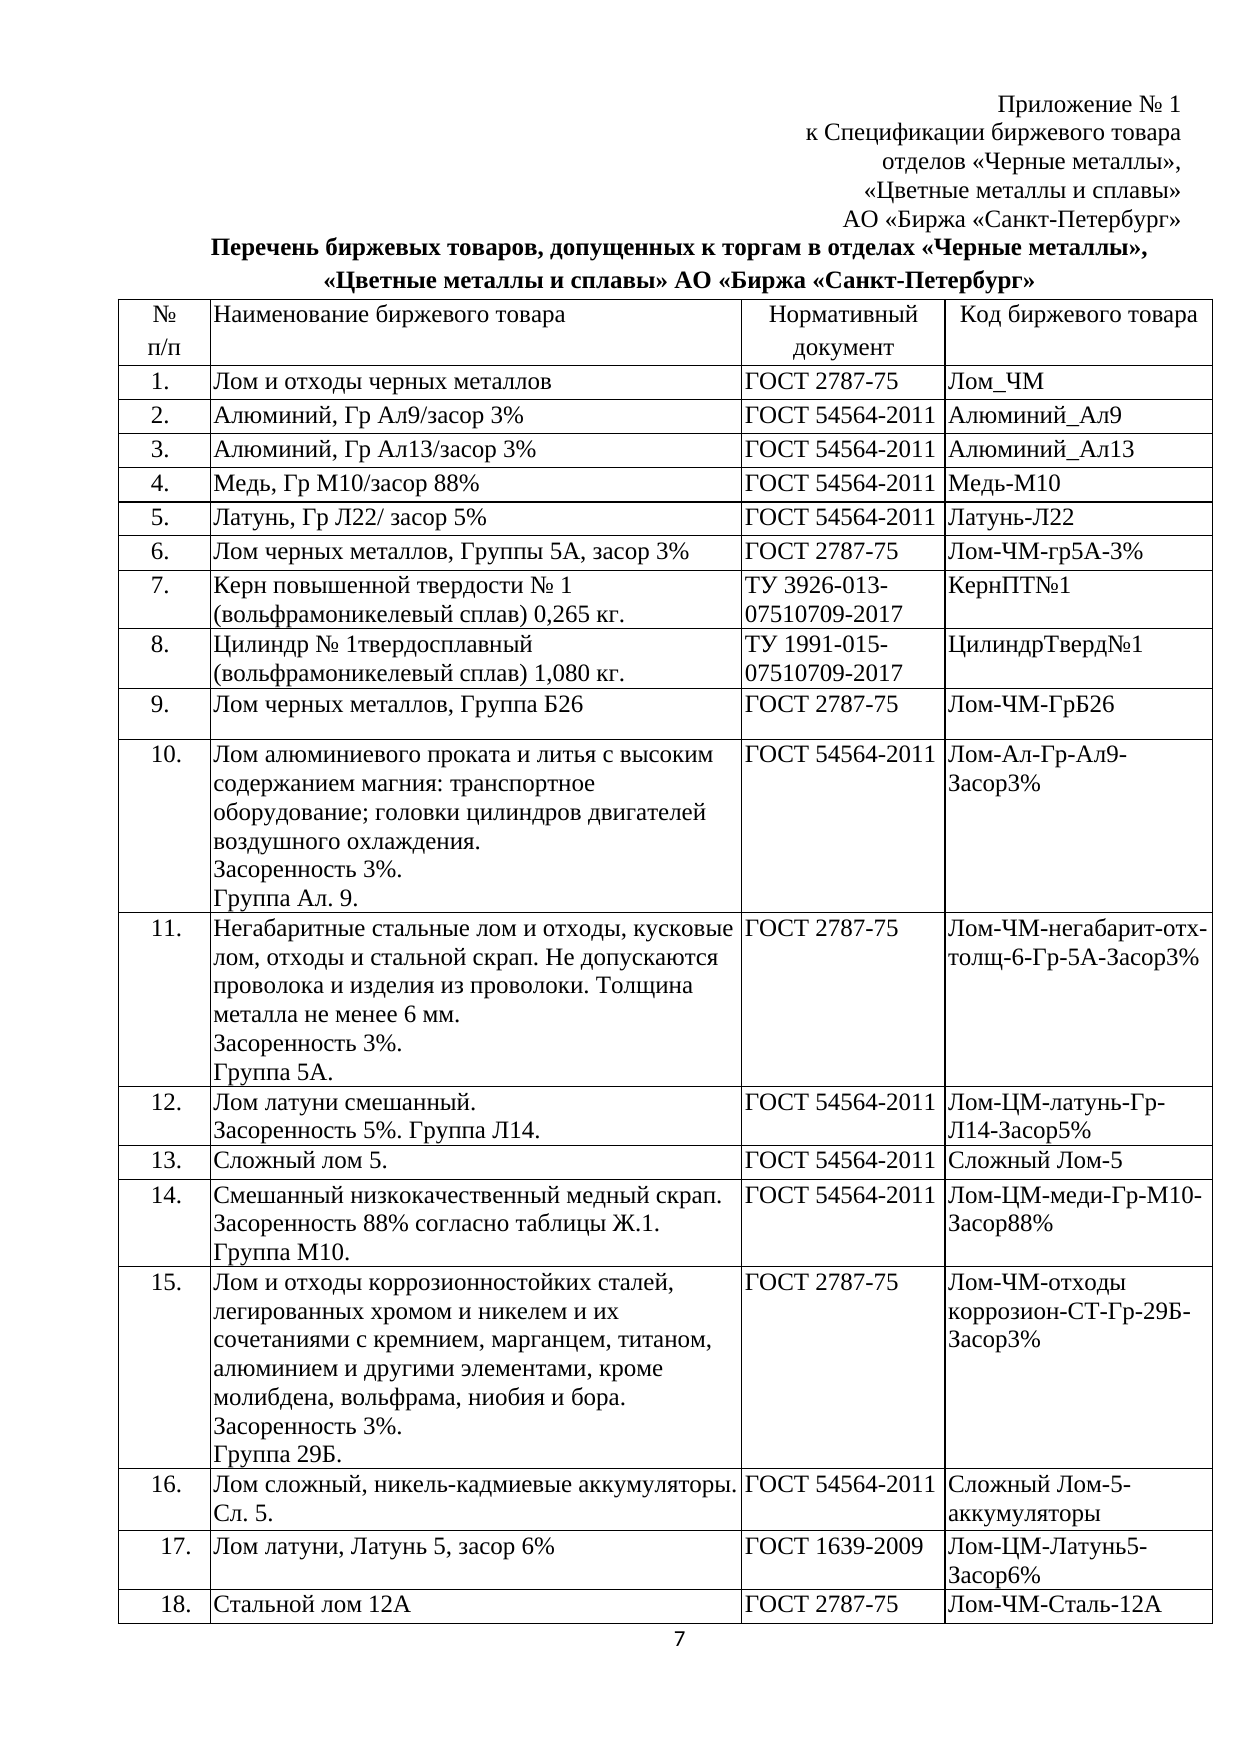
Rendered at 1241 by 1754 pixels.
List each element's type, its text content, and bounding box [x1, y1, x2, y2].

text Перечень биржевых товаров, допущенных к торгам в отделах «Черные металлы», «Цветные металлы и сплавы» АО «Биржа «Санкт-Петербург» [177, 232, 1181, 294]
table_cell ГОСТ 54564-2011 [742, 1180, 944, 1266]
table_header Код биржевого товара [946, 300, 1212, 365]
table_cell Лом-ЦМ-меди-Гр-М10-Засор88% [946, 1180, 1212, 1266]
table_cell Лом латуни, Латунь 5, засор 6% [211, 1531, 741, 1588]
text отделов «Черные металлы», [177, 146, 1181, 175]
table_cell Лом-ЧМ-отходы коррозион-СТ-Гр-29Б-Засор3% [946, 1267, 1212, 1468]
table_cell Сложный Лом-5 [946, 1146, 1212, 1179]
table_cell [119, 740, 210, 912]
table_cell ГОСТ 1639-2009 [742, 1531, 944, 1588]
table_cell ГОСТ 54564-2011 [742, 740, 944, 912]
table_cell ГОСТ 54564-2011 [742, 1146, 944, 1179]
table_cell Керн повышенной твердости № 1 (вольфрамоникелевый сплав) 0,265 кг. [211, 571, 741, 628]
table_cell КернПТ№1 [946, 571, 1212, 628]
table_cell ГОСТ 54564-2011 [742, 468, 944, 501]
table_cell [119, 1469, 210, 1530]
table_cell Смешанный низкокачественный медный скрап. Засоренность 88% согласно таблицы Ж.1. Группа М10. [211, 1180, 741, 1266]
table_header Нормативный документ [742, 300, 944, 365]
table_cell [119, 629, 210, 688]
text «Цветные металлы и сплавы» [177, 175, 1181, 204]
table_header Наименование биржевого товара [211, 300, 741, 365]
table_cell Медь-М10 [946, 468, 1212, 501]
text Приложение № 1 [177, 89, 1181, 117]
table_cell Лом-Ал-Гр-Ал9-Засор3% [946, 740, 1212, 912]
table_cell [119, 571, 210, 628]
table_cell ГОСТ 2787-75 [742, 536, 944, 569]
table_cell Лом_ЧМ [946, 366, 1212, 399]
table_cell Лом и отходы черных металлов [211, 366, 741, 399]
table_cell ГОСТ 2787-75 [742, 689, 944, 738]
table_cell [119, 434, 210, 467]
table_cell Алюминий_Ал9 [946, 400, 1212, 433]
table_cell [119, 400, 210, 433]
table_cell ГОСТ 54564-2011 [742, 503, 944, 535]
table_cell Цилиндр № 1твердосплавный (вольфрамоникелевый сплав) 1,080 кг. [211, 629, 741, 688]
table_cell [119, 366, 210, 399]
table_cell Лом-ЧМ-Сталь-12А [946, 1590, 1212, 1623]
table_cell Сложный лом 5. [211, 1146, 741, 1179]
table_cell [119, 1531, 210, 1588]
table_cell Лом латуни смешанный. Засоренность 5%. Группа Л14. [211, 1087, 741, 1144]
table_cell Лом черных металлов, Группа Б26 [211, 689, 741, 738]
table_cell [119, 1590, 210, 1623]
table_cell [119, 913, 210, 1086]
table_cell Алюминий, Гр Ал9/засор 3% [211, 400, 741, 433]
table_cell [119, 536, 210, 569]
table_cell [119, 689, 210, 738]
text к Спецификации биржевого товара [177, 117, 1181, 146]
table_cell Лом-ЧМ-негабарит-отх-толщ-6-Гр-5А-Засор3% [946, 913, 1212, 1086]
table_cell ГОСТ 54564-2011 [742, 400, 944, 433]
table_cell Лом-ЦМ-латунь-Гр-Л14-Засор5% [946, 1087, 1212, 1144]
table_cell ТУ 3926-013-07510709-2017 [742, 571, 944, 628]
table_cell [119, 503, 210, 535]
table_cell Лом черных металлов, Группы 5А, засор 3% [211, 536, 741, 569]
table_cell [119, 1087, 210, 1144]
table_cell Лом алюминиевого проката и литья с высоким содержанием магния: транспортное оборудование; головки цилиндров двигателей воздушного охлаждения. Засоренность 3%. Группа Ал. 9. [211, 740, 741, 912]
table_cell ТУ 1991-015-07510709-2017 [742, 629, 944, 688]
table_cell Медь, Гр М10/засор 88% [211, 468, 741, 501]
text АО «Биржа «Санкт-Петербург» [177, 204, 1181, 232]
table_cell ГОСТ 54564-2011 [742, 1469, 944, 1530]
table_cell [119, 1267, 210, 1468]
table_cell Лом-ЦМ-Латунь5-Засор6% [946, 1531, 1212, 1588]
table_header № п/п [119, 300, 210, 365]
table_cell [119, 1146, 210, 1179]
table_cell Негабаритные стальные лом и отходы, кусковые лом, отходы и стальной скрап. Не допускаются проволока и изделия из проволоки. Толщина металла не менее 6 мм. Засоренность 3%. Группа 5А. [211, 913, 741, 1086]
table_cell Алюминий, Гр Ал13/засор 3% [211, 434, 741, 467]
table_cell [119, 468, 210, 501]
table_cell Алюминий_Ал13 [946, 434, 1212, 467]
table_cell Лом и отходы коррозионностойких сталей, легированных хромом и никелем и их сочетаниями с кремнием, марганцем, титаном, алюминием и другими элементами, кроме молибдена, вольфрама, ниобия и бора. Засоренность 3%. Группа 29Б. [211, 1267, 741, 1468]
table_cell Лом-ЧМ-ГрБ26 [946, 689, 1212, 738]
table_cell Лом-ЧМ-гр5А-3% [946, 536, 1212, 569]
table_cell Лом сложный, никель-кадмиевые аккумуляторы. Сл. 5. [211, 1469, 741, 1530]
table_cell ГОСТ 2787-75 [742, 1267, 944, 1468]
table_cell ГОСТ 2787-75 [742, 366, 944, 399]
table_cell Латунь, Гр Л22/ засор 5% [211, 503, 741, 535]
table_cell [119, 1180, 210, 1266]
table_cell Сложный Лом-5-аккумуляторы [946, 1469, 1212, 1530]
table_cell ГОСТ 54564-2011 [742, 434, 944, 467]
table_cell ЦилиндрТверд№1 [946, 629, 1212, 688]
table_cell ГОСТ 2787-75 [742, 1590, 944, 1623]
table_cell Латунь-Л22 [946, 503, 1212, 535]
table_cell ГОСТ 2787-75 [742, 913, 944, 1086]
table_cell ГОСТ 54564-2011 [742, 1087, 944, 1144]
table_cell Стальной лом 12А [211, 1590, 741, 1623]
